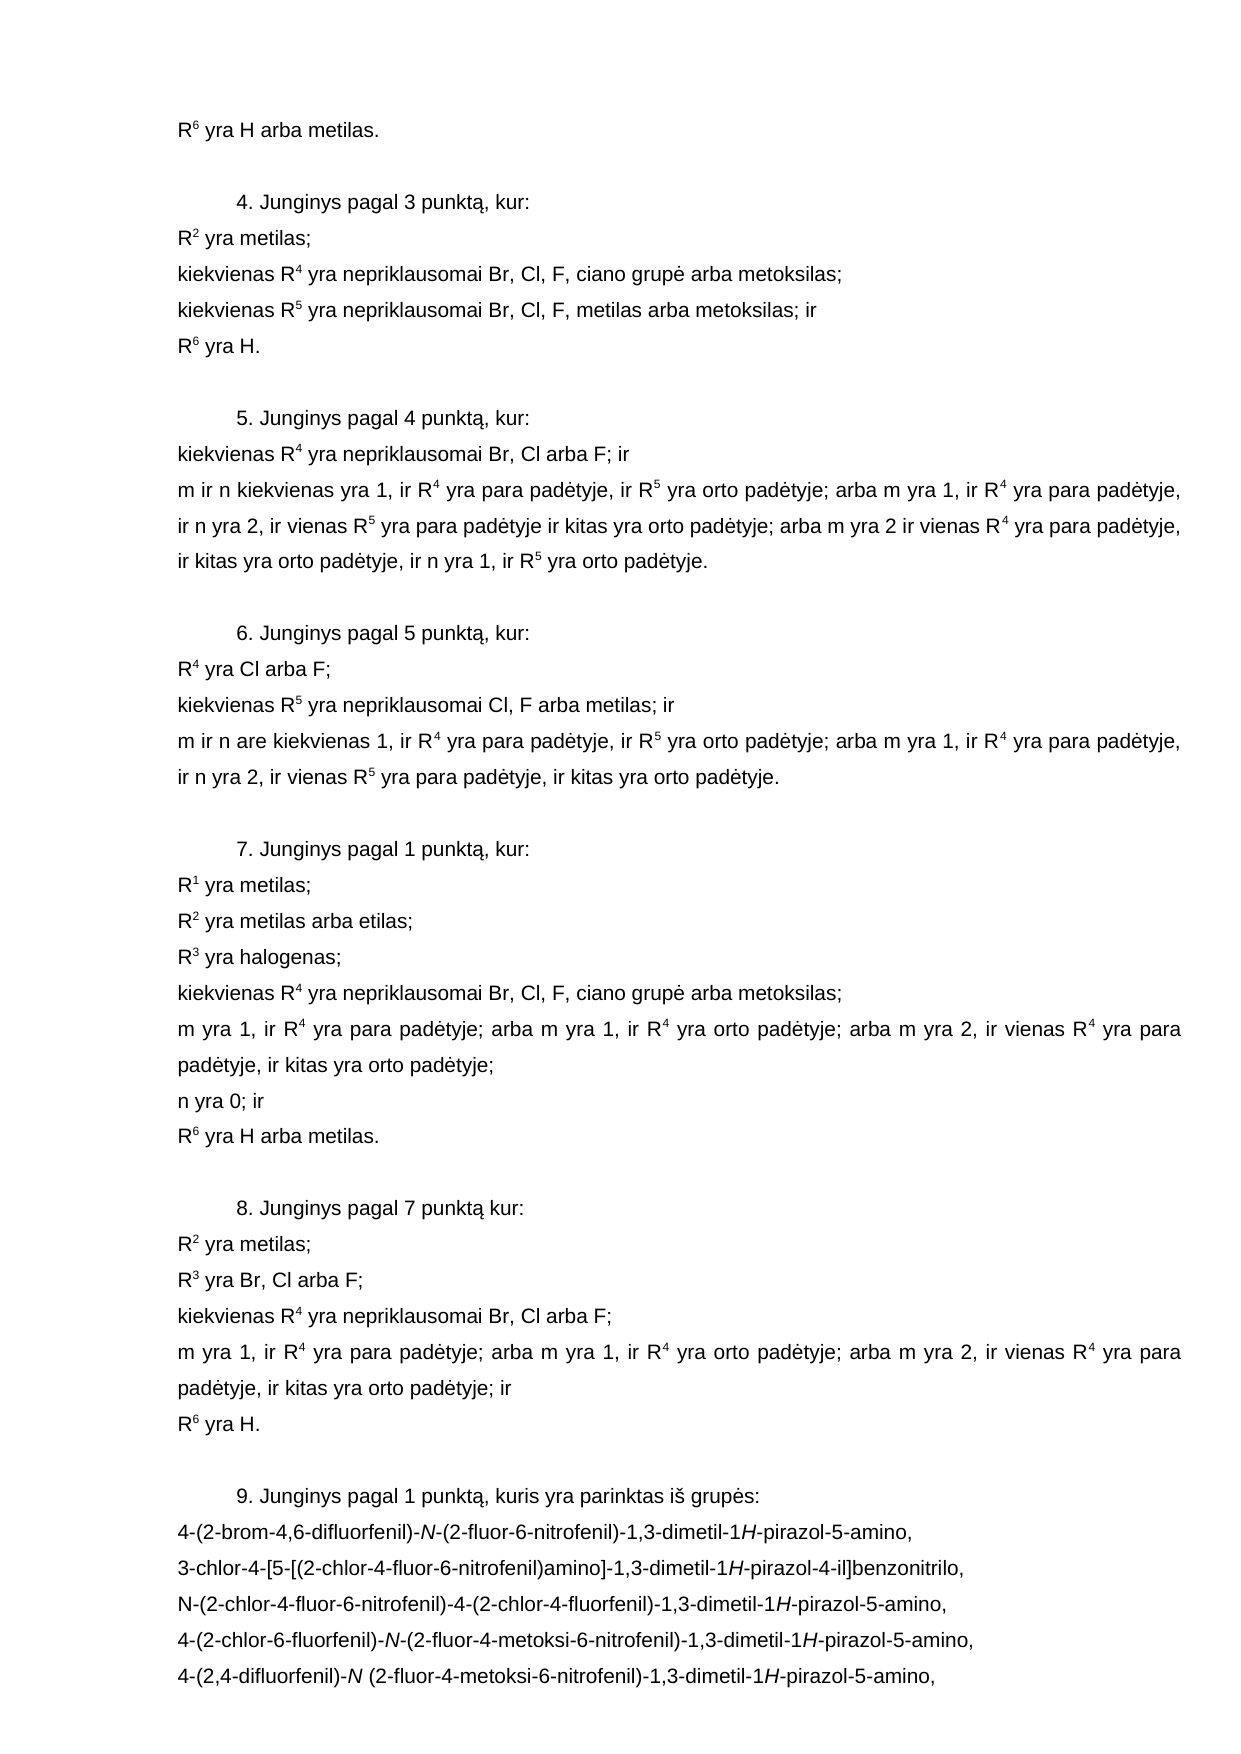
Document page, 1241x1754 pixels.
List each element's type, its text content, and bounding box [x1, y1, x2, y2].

text 6. Junginys pagal 5 punktą, kur: [177, 621, 1181, 645]
text 4. Junginys pagal 3 punktą, kur: [177, 190, 1181, 214]
text m ir n are kiekvienas 1, ir R4 yra para padėtyje, ir R5 yra orto padėtyje; arba m yra 1, ir R4 yra para padėtyje, ir n yra 2, ir vienas R5 yra para padėtyje, ir kitas yra orto padėtyje. [177, 729, 1181, 789]
text R6 yra H. [177, 1412, 1181, 1436]
text kiekvienas R5 yra nepriklausomai Br, Cl, F, metilas arba metoksilas; ir [177, 298, 1181, 322]
text R2 yra metilas arba etilas; [177, 909, 1181, 933]
text m yra 1, ir R4 yra para padėtyje; arba m yra 1, ir R4 yra orto padėtyje; arba m yra 2, ir vienas R4 yra para padėtyje, ir kitas yra orto padėtyje; ir [177, 1340, 1181, 1400]
text R2 yra metilas; [177, 1232, 1181, 1256]
text m ir n kiekvienas yra 1, ir R4 yra para padėtyje, ir R5 yra orto padėtyje; arba m yra 1, ir R4 yra para padėtyje, ir n yra 2, ir vienas R5 yra para padėtyje ir kitas yra orto padėtyje; arba m yra 2 ir vienas R4 yra para padėtyje, ir kitas yra orto padėtyje, ir n yra 1, ir R5 yra orto padėtyje. [177, 477, 1181, 573]
text R6 yra H arba metilas. [177, 1124, 1181, 1148]
text 8. Junginys pagal 7 punktą kur: [177, 1196, 1181, 1220]
text R6 yra H. [177, 334, 1181, 358]
text R2 yra metilas; [177, 226, 1181, 250]
text kiekvienas R4 yra nepriklausomai Br, Cl arba F; [177, 1304, 1181, 1328]
text kiekvienas R5 yra nepriklausomai Cl, F arba metilas; ir [177, 693, 1181, 717]
text R6 yra H arba metilas. [177, 118, 1181, 142]
text R3 yra halogenas; [177, 945, 1181, 969]
text n yra 0; ir [177, 1088, 1181, 1112]
text 7. Junginys pagal 1 punktą, kur: [177, 837, 1181, 861]
text 3-chlor-4-[5-[(2-chlor-4-fluor-6-nitrofenil)amino]-1,3-dimetil-1H-pirazol-4-il]benzonitrilo, [177, 1556, 1181, 1579]
text 4-(2-brom-4,6-difluorfenil)-N-(2-fluor-6-nitrofenil)-1,3-dimetil-1H-pirazol-5-amino, [177, 1520, 1181, 1544]
text R1 yra metilas; [177, 873, 1181, 897]
text 9. Junginys pagal 1 punktą, kuris yra parinktas iš grupės: [177, 1484, 1181, 1508]
text N-(2-chlor-4-fluor-6-nitrofenil)-4-(2-chlor-4-fluorfenil)-1,3-dimetil-1H-pirazol-5-amino, [177, 1592, 1181, 1616]
text 5. Junginys pagal 4 punktą, kur: [177, 406, 1181, 429]
text 4-(2-chlor-6-fluorfenil)-N-(2-fluor-4-metoksi-6-nitrofenil)-1,3-dimetil-1H-pirazol-5-amino, [177, 1627, 1181, 1651]
text 4-(2,4-difluorfenil)-N (2-fluor-4-metoksi-6-nitrofenil)-1,3-dimetil-1H-pirazol-5-amino, [177, 1663, 1181, 1687]
text R4 yra Cl arba F; [177, 657, 1181, 681]
text kiekvienas R4 yra nepriklausomai Br, Cl arba F; ir [177, 442, 1181, 466]
text R3 yra Br, Cl arba F; [177, 1268, 1181, 1292]
text kiekvienas R4 yra nepriklausomai Br, Cl, F, ciano grupė arba metoksilas; [177, 981, 1181, 1004]
text m yra 1, ir R4 yra para padėtyje; arba m yra 1, ir R4 yra orto padėtyje; arba m yra 2, ir vienas R4 yra para padėtyje, ir kitas yra orto padėtyje; [177, 1017, 1181, 1076]
text kiekvienas R4 yra nepriklausomai Br, Cl, F, ciano grupė arba metoksilas; [177, 262, 1181, 286]
